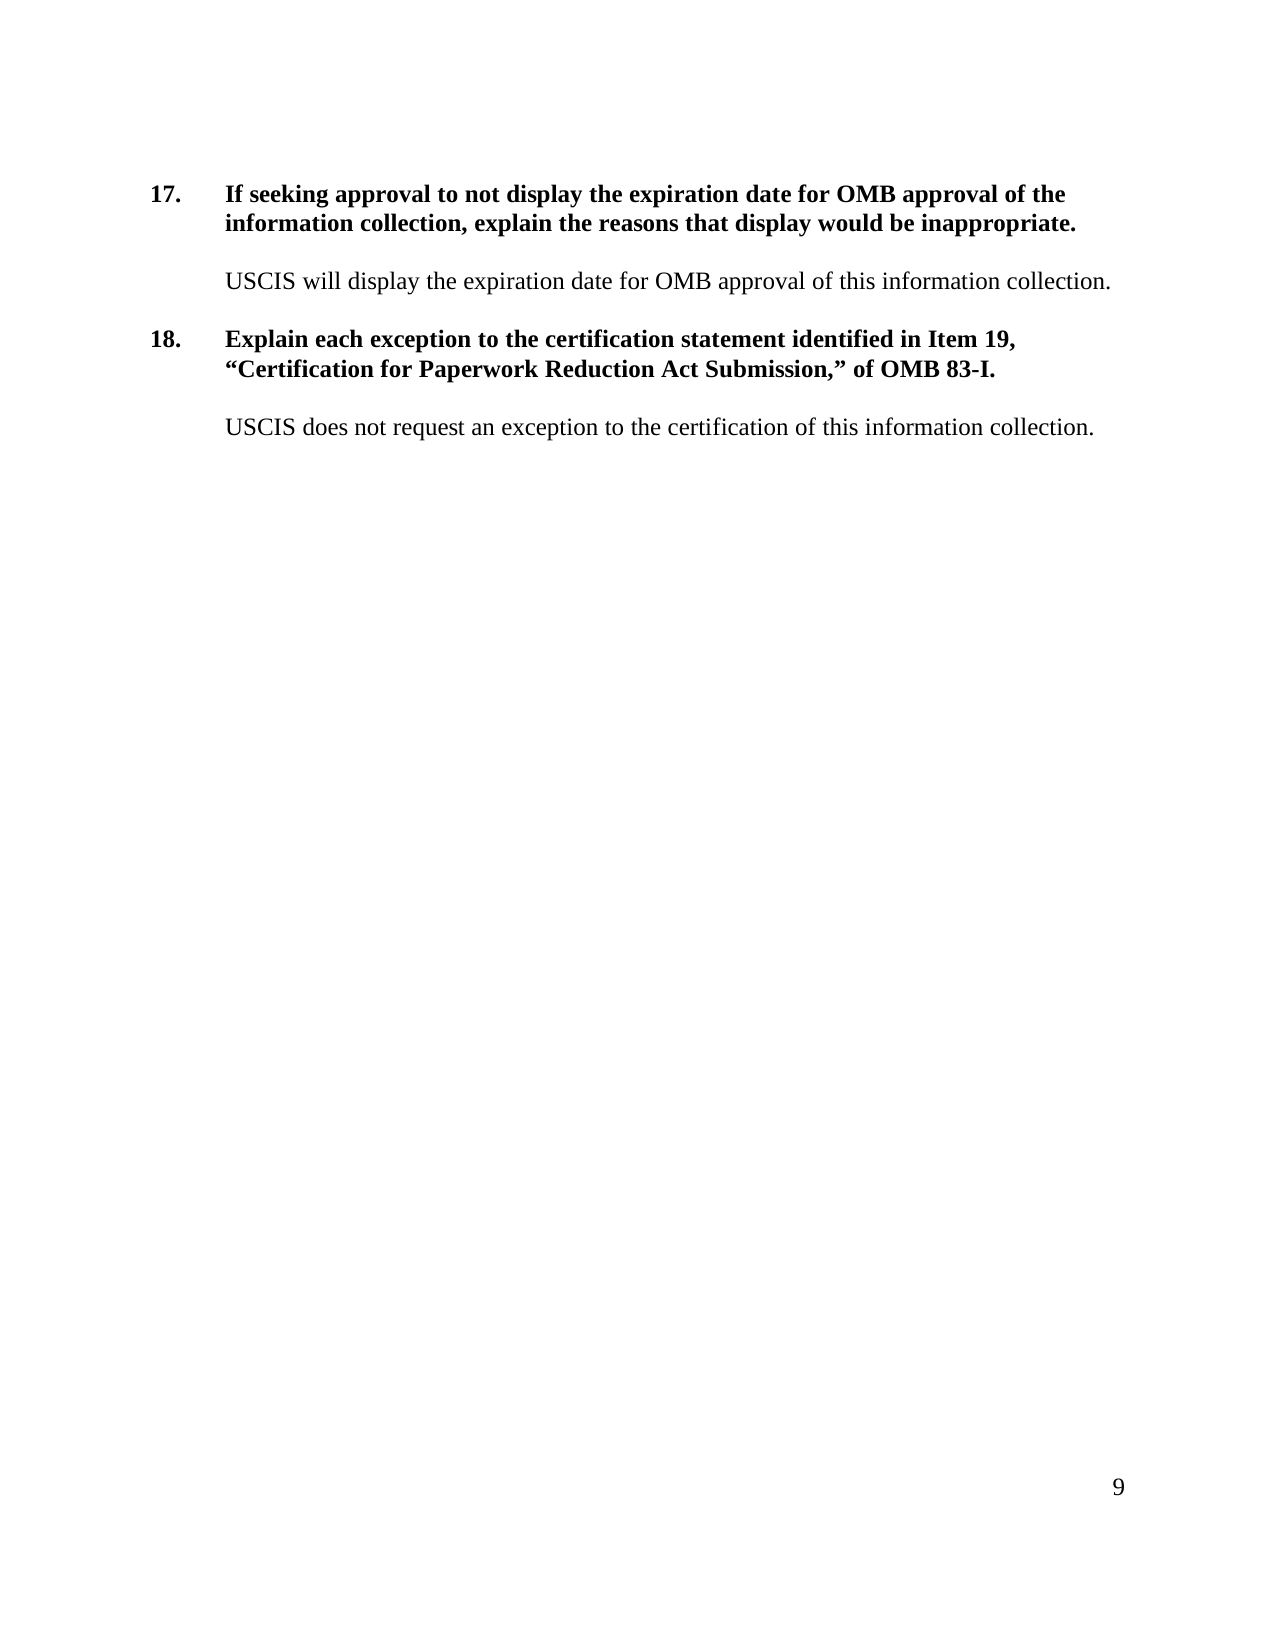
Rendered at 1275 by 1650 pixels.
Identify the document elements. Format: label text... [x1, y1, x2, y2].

list Explain each exception to the certification statement identified in Item 19, “Certification for Paperwork Reduction Act Submission,” of OMB 83-I. [150, 324, 1125, 382]
text 17. If seeking approval to not display the expiration date for OMB approval of the information collection, explain the reasons that display would be inappropriate. [150, 179, 1125, 237]
text USCIS will display the expiration date for OMB approval of this information collection. [225, 266, 1125, 295]
text USCIS does not request an exception to the certification of this information collection. [225, 412, 1125, 441]
